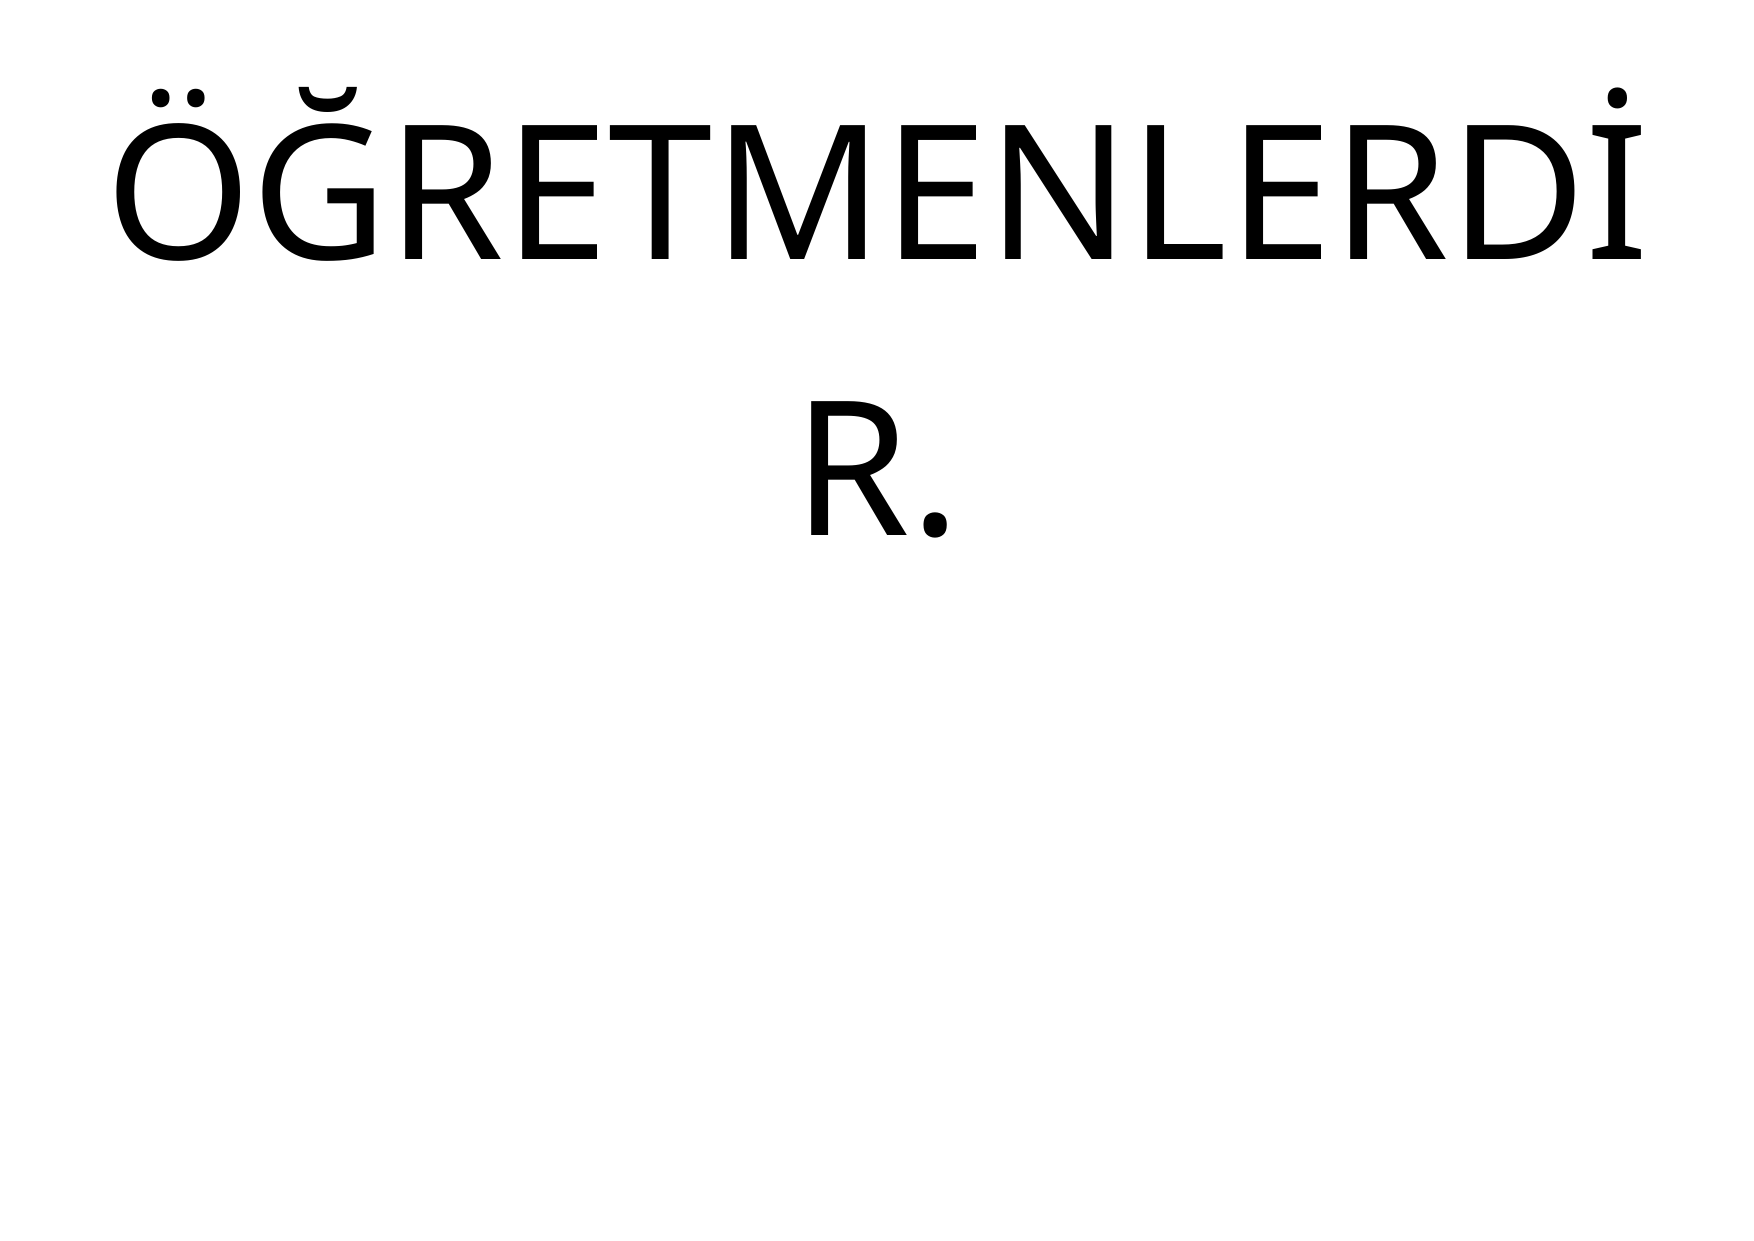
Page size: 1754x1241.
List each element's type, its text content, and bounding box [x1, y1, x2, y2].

text MİLLETLERİ KURTARANLAR YALNIZ VE ANCAK ÖĞRETMENLERDİR. [59, 59, 1695, 590]
